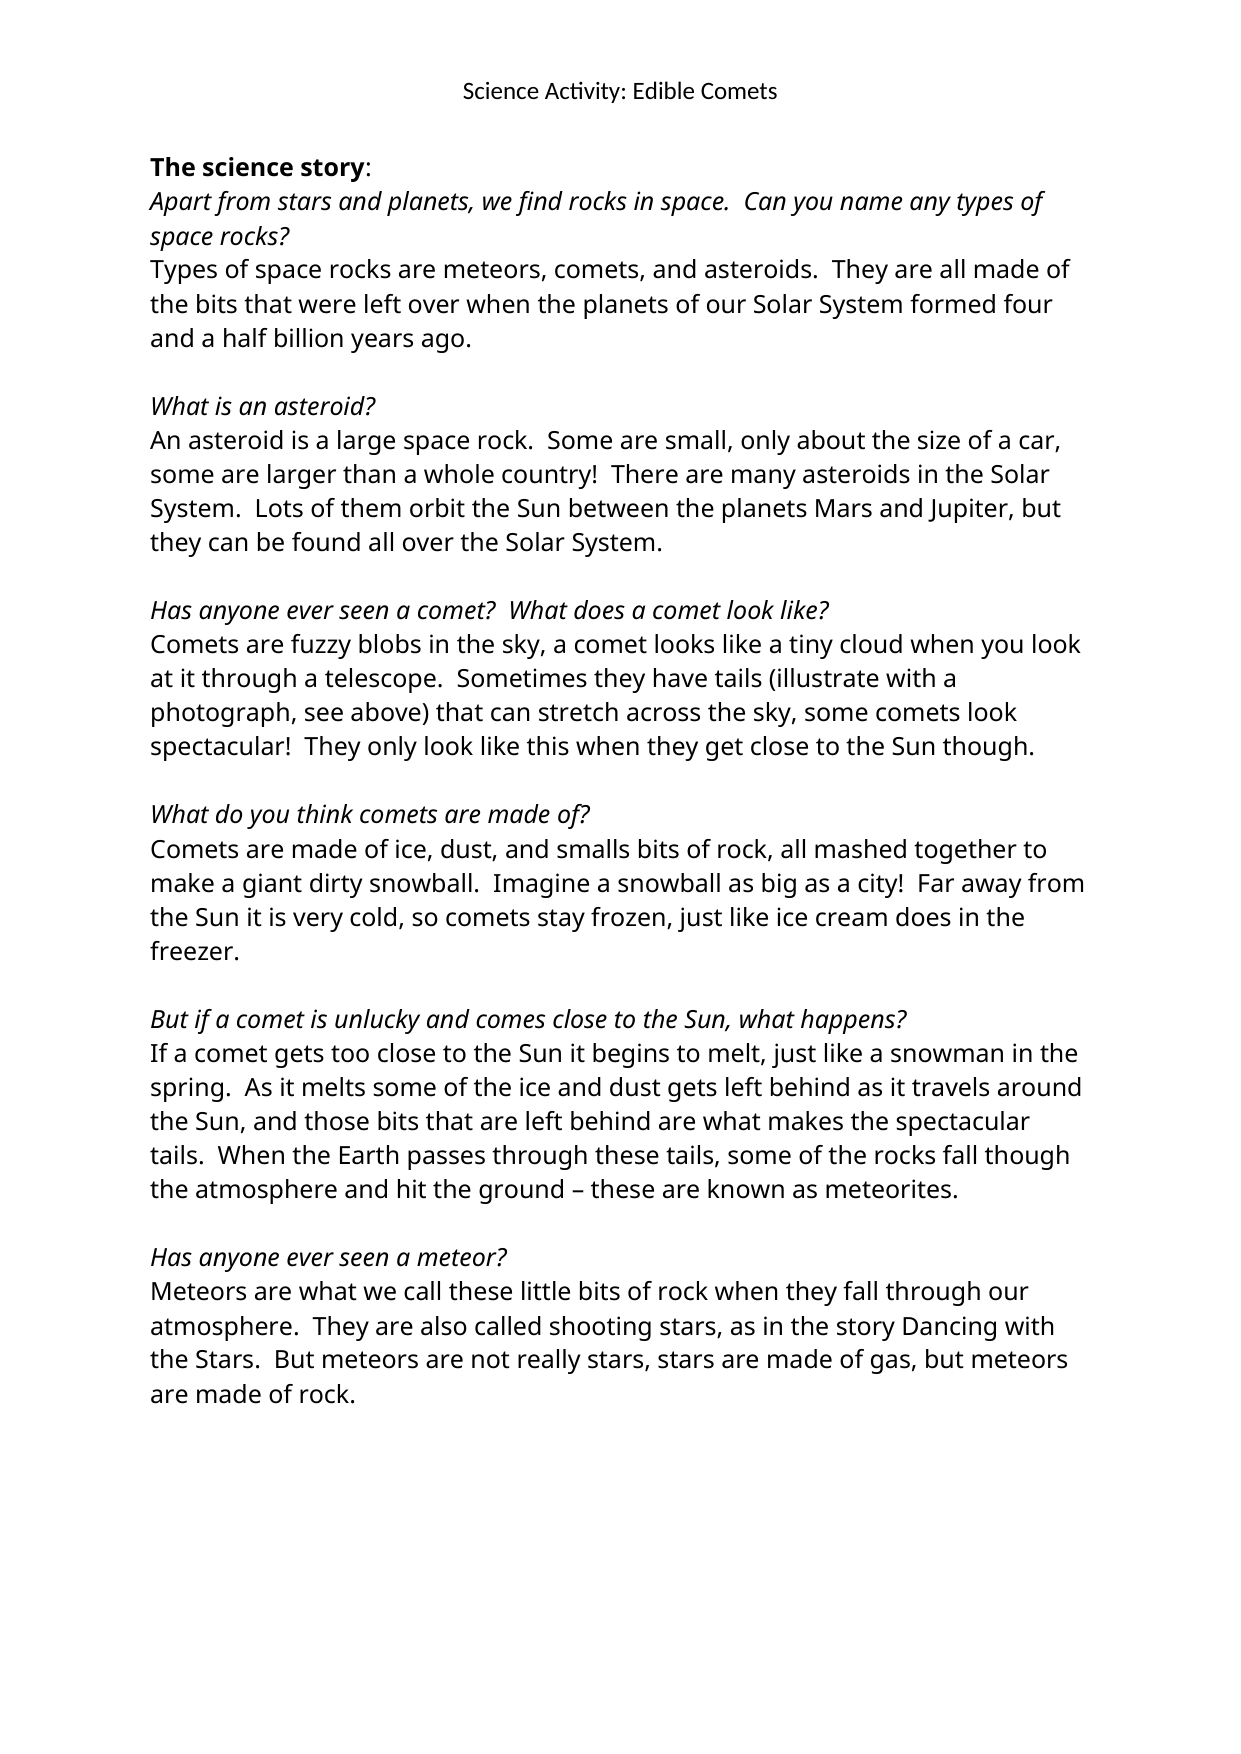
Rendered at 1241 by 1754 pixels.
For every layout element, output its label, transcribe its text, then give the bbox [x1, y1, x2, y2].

text Has anyone ever seen a meteor? [150, 1240, 1090, 1274]
text Comets are fuzzy blobs in the sky, a comet looks like a tiny cloud when you look at it through a telescope. Sometimes they have tails (illustrate with a photograph, see above) that can stretch across the sky, some comets look spectacular! They only look like this when they get close to the Sun though. [150, 627, 1090, 763]
text The science story: [150, 150, 1090, 184]
text An asteroid is a large space rock. Some are small, only about the size of a car, some are larger than a whole country! There are many asteroids in the Solar System. Lots of them orbit the Sun between the planets Mars and Jupiter, but they can be found all over the Solar System. [150, 422, 1090, 559]
text Has anyone ever seen a comet? What does a comet look like? [150, 593, 1090, 627]
text Apart from stars and planets, we find rocks in space. Can you name any types of space rocks? [150, 184, 1090, 252]
text Meteors are what we call these little bits of rock when they fall through our atmosphere. They are also called shooting stars, as in the story Dancing with the Stars. But meteors are not really stars, stars are made of gas, but meteors are made of rock. [150, 1274, 1090, 1410]
text If a comet gets too close to the Sun it begins to melt, just like a snowman in the spring. As it melts some of the ice and dust gets left behind as it travels around the Sun, and those bits that are left behind are what makes the spectacular tails. When the Earth passes through these tails, some of the rocks fall though the atmosphere and hit the ground – these are known as meteorites. [150, 1036, 1090, 1206]
text Types of space rocks are meteors, comets, and asteroids. They are all made of the bits that were left over when the planets of our Solar System formed four and a half billion years ago. [150, 252, 1090, 354]
text But if a comet is unlucky and comes close to the Sun, what happens? [150, 1002, 1090, 1036]
text What do you think comets are made of? [150, 797, 1090, 831]
text What is an asteroid? [150, 388, 1090, 422]
text Comets are made of ice, dust, and smalls bits of rock, all mashed together to make a giant dirty snowball. Imagine a snowball as big as a city! Far away from the Sun it is very cold, so comets stay frozen, just like ice cream does in the freezer. [150, 831, 1090, 967]
